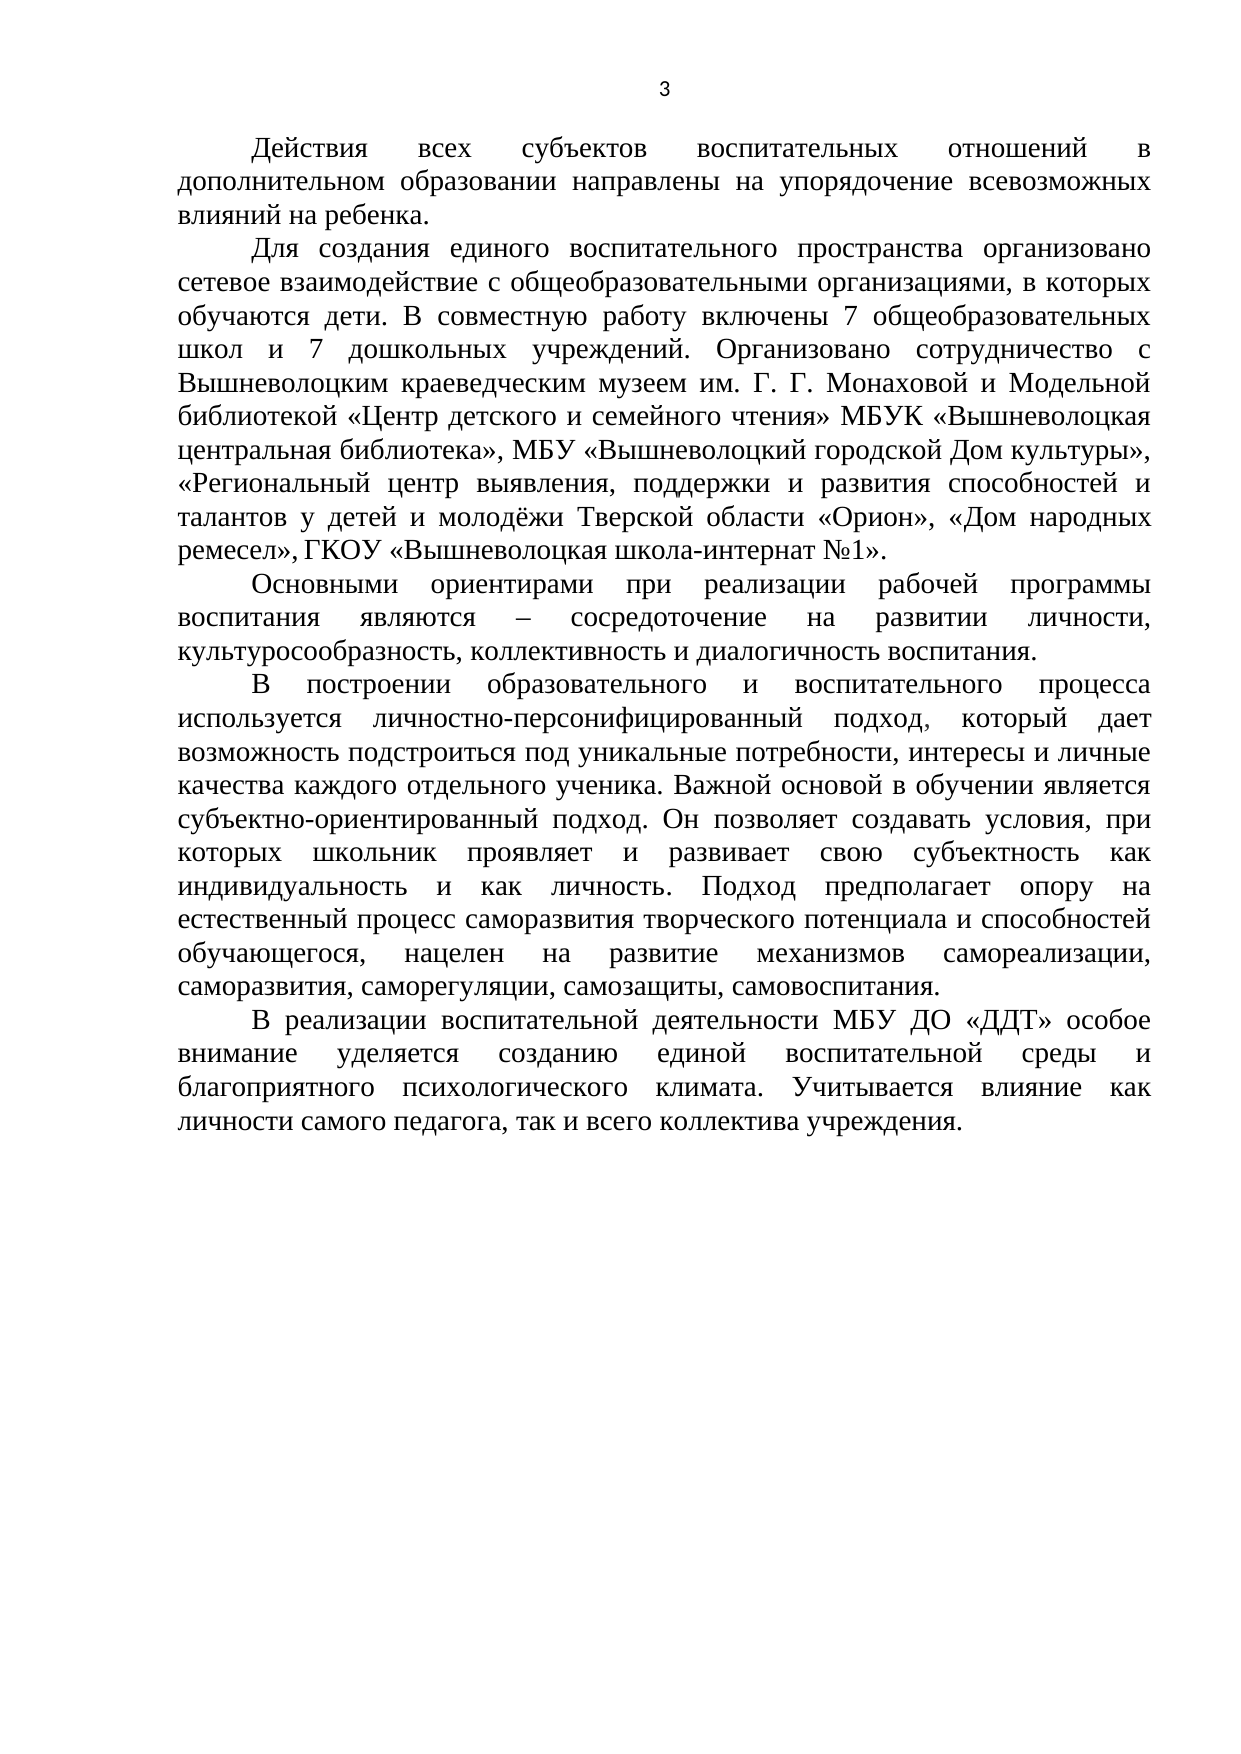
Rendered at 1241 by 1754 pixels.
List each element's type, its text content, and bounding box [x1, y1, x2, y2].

text Для создания единого воспитательного пространства организовано сетевое взаимодействие с общеобразовательными организациями, в которых обучаются дети. В совместную работу включены 7 общеобразовательных школ и 7 дошкольных учреждений. Организовано сотрудничество с Вышневолоцким краеведческим музеем им. Г. Г. Монаховой и Модельной библиотекой «Центр детского и семейного чтения» МБУК «Вышневолоцкая центральная библиотека», МБУ «Вышневолоцкий городской Дом культуры», «Региональный центр выявления, поддержки и развития способностей и талантов у детей и молодёжи Тверской области «Орион», «Дом народных ремесел», ГКОУ «Вышневолоцкая школа-интернат №1». [177, 231, 1152, 566]
text Действия всех субъектов воспитательных отношений в дополнительном образовании направлены на упорядочение всевозможных влияний на ребенка. [177, 130, 1152, 231]
text В построении образовательного и воспитательного процесса используется личностно-персонифицированный подход, который дает возможность подстроиться под уникальные потребности, интересы и личные качества каждого отдельного ученика. Важной основой в обучении является субъектно-ориентированный подход. Он позволяет создавать условия, при которых школьник проявляет и развивает свою субъектность как индивидуальность и как личность. Подход предполагает опору на естественный процесс саморазвития творческого потенциала и способностей обучающегося, нацелен на развитие механизмов самореализации, саморазвития, саморегуляции, самозащиты, самовоспитания. [177, 667, 1152, 1002]
text В реализации воспитательной деятельности МБУ ДО «ДДТ» особое внимание уделяется созданию единой воспитательной среды и благоприятного психологического климата. Учитывается влияние как личности самого педагога, так и всего коллектива учреждения. [177, 1002, 1152, 1136]
text Основными ориентирами при реализации рабочей программы воспитания являются – сосредоточение на развитии личности, культуросообразность, коллективность и диалогичность воспитания. [177, 566, 1152, 667]
